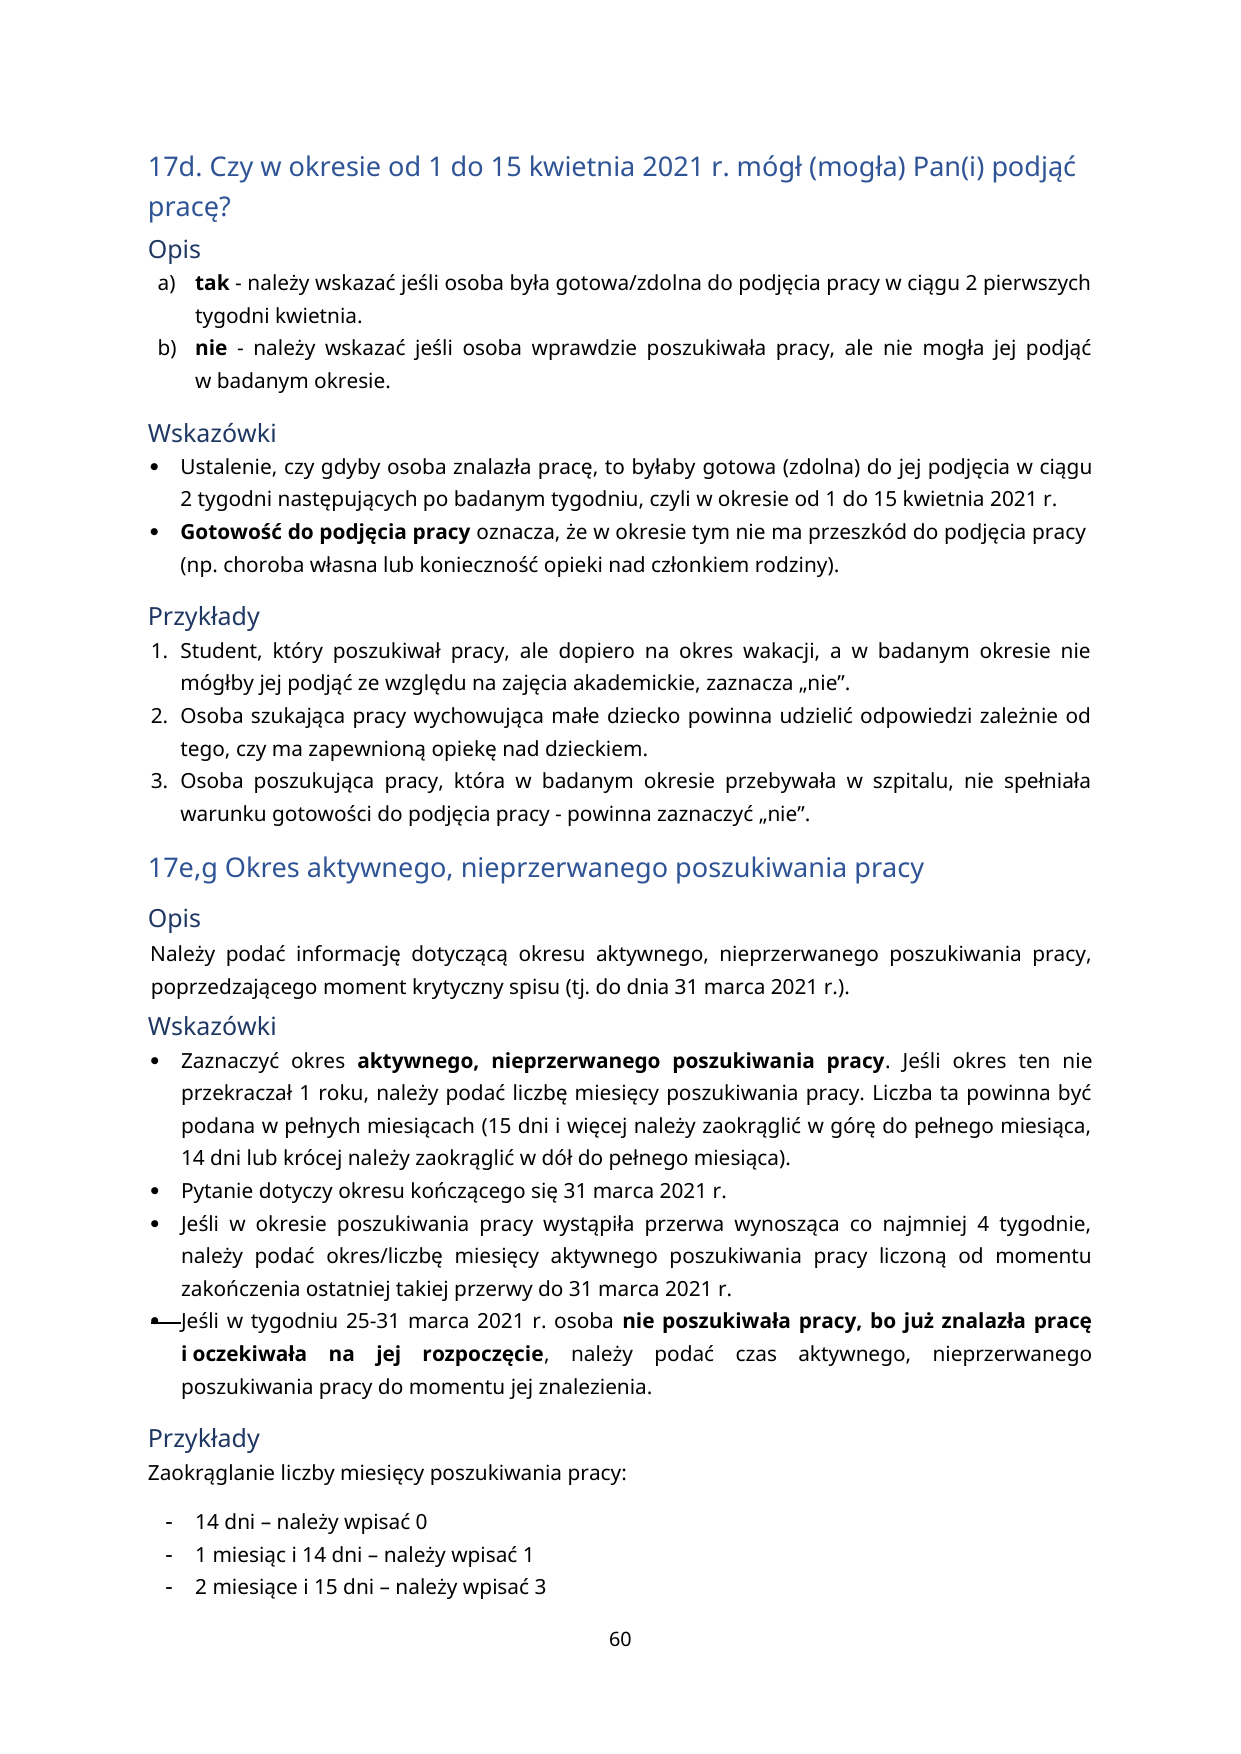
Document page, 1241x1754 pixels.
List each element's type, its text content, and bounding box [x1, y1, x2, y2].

list Jeśli w okresie poszukiwania pracy wystąpiła przerwa wynosząca co najmniej 4 tygodnie, należy podać okres/liczbę miesięcy aktywnego poszukiwania pracy liczoną od momentu zakończenia ostatniej takiej przerwy do 31 marca 2021 r. [151, 1209, 1093, 1302]
subtitle Przykłady [148, 599, 1093, 633]
list 2 miesiące i 15 dni – należy wpisać 3 [165, 1572, 1093, 1601]
list Student, który poszukiwał pracy, ale dopiero na okres wakacji, a w badanym okresie nie mógłby jej podjąć ze względu na zajęcia akademickie, zaznacza „nie”. [151, 636, 1093, 697]
list Osoba poszukująca pracy, która w badanym okresie przebywała w szpitalu, nie spełniała warunku gotowości do podjęcia pracy - powinna zaznaczyć „nie”. [151, 766, 1093, 827]
list Jeśli w tygodniu 25-31 marca 2021 r. osoba nie poszukiwała pracy, bo już znalazła pracę i oczekiwała na jej rozpoczęcie, należy podać czas aktywnego, nieprzerwanego poszukiwania pracy do momentu jej znalezienia. [151, 1307, 1093, 1400]
subtitle Wskazówki [148, 1009, 1093, 1043]
list 1 miesiąc i 14 dni – należy wpisać 1 [165, 1540, 1093, 1568]
subtitle Wskazówki [148, 415, 1093, 449]
list 14 dni – należy wpisać 0 [165, 1507, 1093, 1536]
list Gotowość do podjęcia pracy oznacza, że w okresie tym nie ma przeszkód do podjęcia pracy (np. choroba własna lub konieczność opieki nad członkiem rodziny). [151, 517, 1093, 578]
list nie - należy wskazać jeśli osoba wprawdzie poszukiwała pracy, ale nie mogła jej podjąć w badanym okresie. [157, 333, 1093, 394]
text Zaokrąglanie liczby miesięcy poszukiwania pracy: [148, 1458, 1093, 1486]
subtitle Opis [148, 231, 1093, 265]
subtitle Przykłady [148, 1421, 1093, 1455]
text Należy podać informację dotyczącą okresu aktywnego, nieprzerwanego poszukiwania pracy, poprzedzającego moment krytyczny spisu (tj. do dnia 31 marca 2021 r.). [150, 939, 1093, 1001]
list Zaznaczyć okres aktywnego, nieprzerwanego poszukiwania pracy. Jeśli okres ten nie przekraczał 1 roku, należy podać liczbę miesięcy poszukiwania pracy. Liczba ta powinna być podana w pełnych miesiącach (15 dni i więcej należy zaokrąglić w górę do pełnego miesiąca, 14 dni lub krócej należy zaokrąglić w dół do pełnego miesiąca). [151, 1046, 1093, 1172]
text Opis [148, 900, 1093, 934]
list tak - należy wskazać jeśli osoba była gotowa/zdolna do podjęcia pracy w ciągu 2 pierwszych tygodni kwietnia. [157, 268, 1093, 329]
list Osoba szukająca pracy wychowująca małe dziecko powinna udzielić odpowiedzi zależnie od tego, czy ma zapewnioną opiekę nad dzieckiem. [151, 701, 1093, 762]
subtitle 17d. Czy w okresie od 1 do 15 kwietnia 2021 r. mógł (mogła) Pan(i) podjąć pracę? [148, 148, 1093, 224]
list Pytanie dotyczy okresu kończącego się 31 marca 2021 r. [151, 1176, 1093, 1204]
list Ustalenie, czy gdyby osoba znalazła pracę, to byłaby gotowa (zdolna) do jej podjęcia w ciągu 2 tygodni następujących po badanym tygodniu, czyli w okresie od 1 do 15 kwietnia 2021 r. [151, 452, 1093, 513]
subtitle 17e,g Okres aktywnego, nieprzerwanego poszukiwania pracy [148, 848, 1093, 885]
